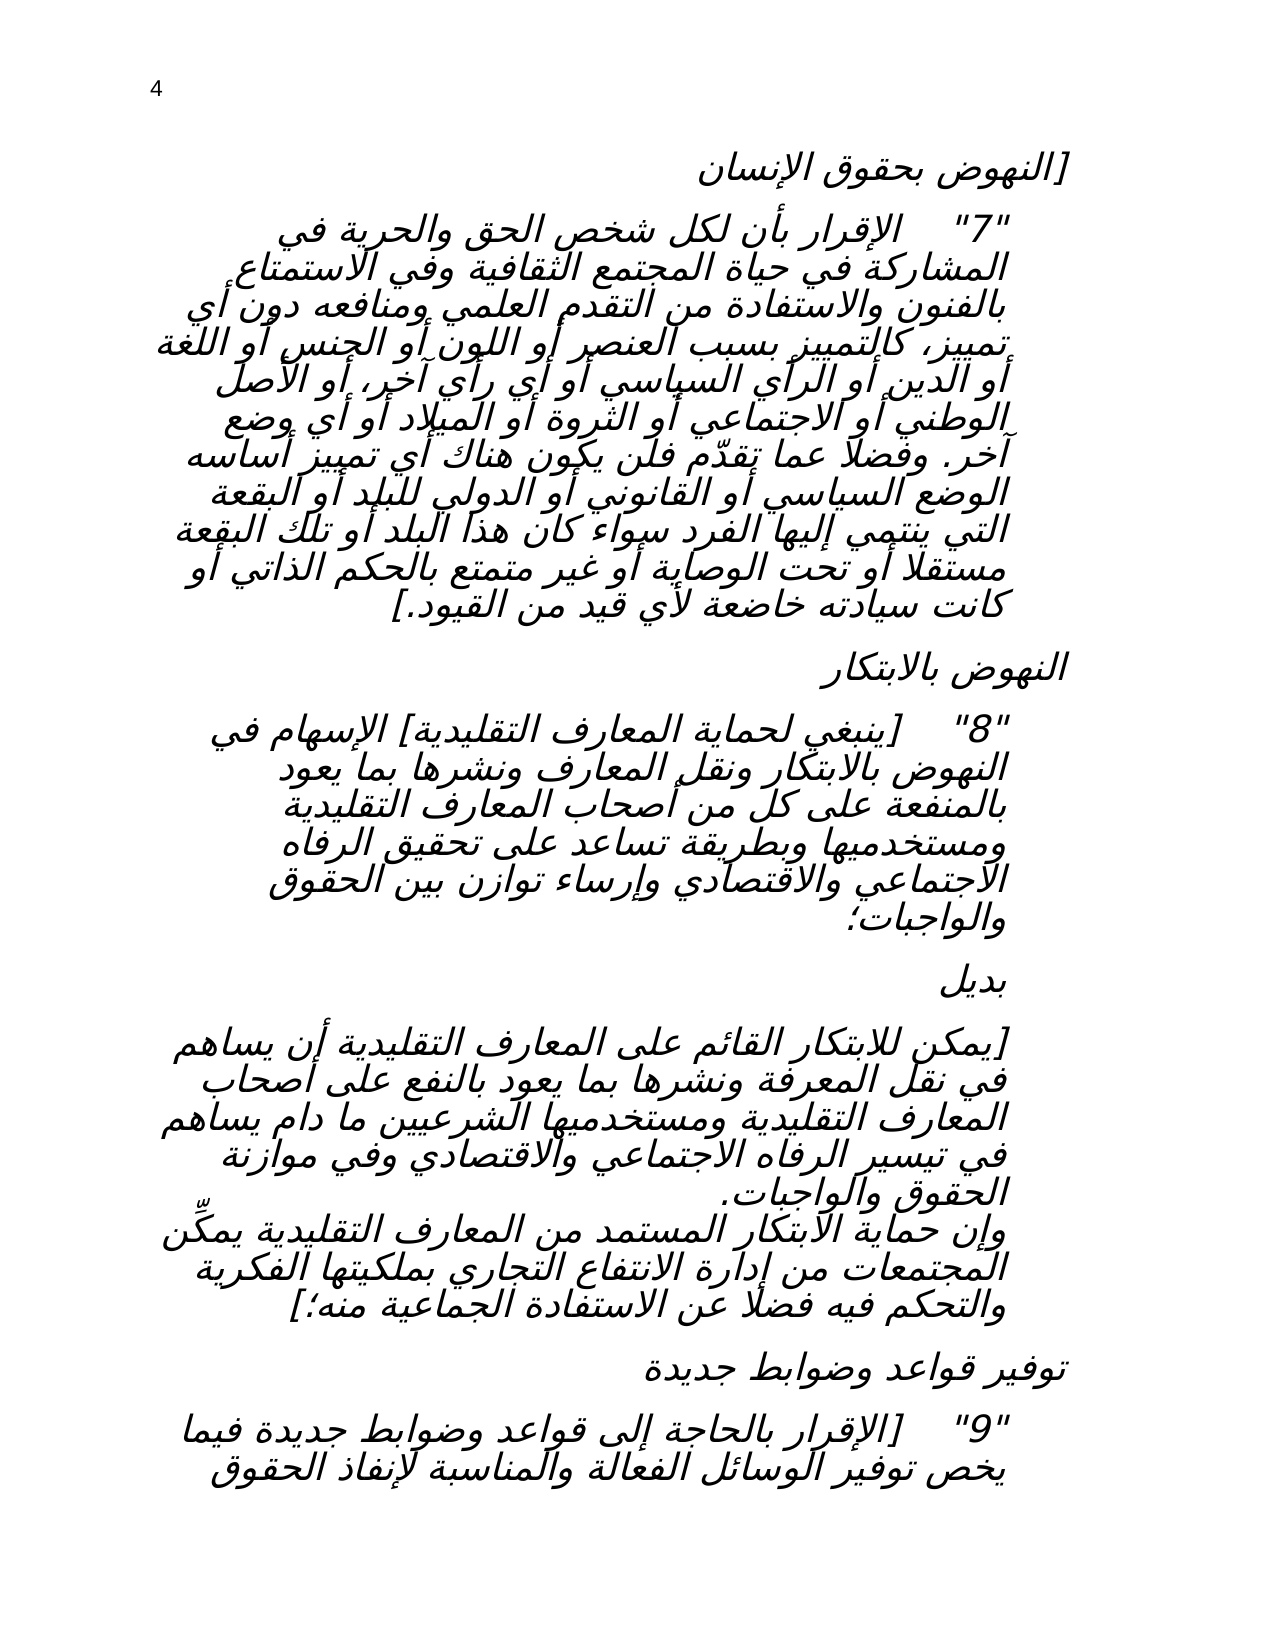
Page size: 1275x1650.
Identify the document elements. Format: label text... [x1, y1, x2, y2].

text توفير قواعد وضوابط جديدة [150, 1350, 1066, 1387]
text "8" [ينبغي لحماية المعارف التقليدية] الإسهام في النهوض بالابتكار ونقل المعارف ونشرها بما يعود بالمنفعة على كل من أصحاب المعارف التقليدية ومستخدميها وبطريقة تساعد على تحقيق الرفاه الاجتماعي والاقتصادي وإرساء توازن بين الحقوق والواجبات؛ [150, 712, 1007, 937]
text وإن حماية الابتكار المستمد من المعارف التقليدية يمكِّن المجتمعات من إدارة الانتفاع التجاري بملكيتها الفكرية والتحكم فيه فضلا عن الاستفادة الجماعية منه؛] [150, 1212, 1007, 1325]
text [150, 1412, 1007, 1487]
text بديل [150, 962, 1007, 1000]
text [النهوض بحقوق الإنسان [150, 150, 1066, 187]
text [يمكن للابتكار القائم على المعارف التقليدية أن يساهم في نقل المعرفة ونشرها بما يعود بالنفع على أصحاب المعارف التقليدية ومستخدميها الشرعيين ما دام يساهم في تيسير الرفاه الاجتماعي والاقتصادي وفي موازنة الحقوق والواجبات. [150, 1025, 1007, 1212]
text النهوض بالابتكار [150, 650, 1066, 687]
text "7" الإقرار بأن لكل شخص الحق والحرية في المشاركة في حياة المجتمع الثقافية وفي الاستمتاع بالفنون والاستفادة من التقدم العلمي ومنافعه دون أي تمييز، كالتمييز بسبب العنصر أو اللون أو الجنس أو اللغة أو الدين أو الرأي السياسي أو أي رأي آخر، أو الأصل الوطني أو الاجتماعي أو الثروة أو الميلاد أو أي وضع آخر. وفضلا عما تقدّم فلن يكون هناك أي تمييز أساسه الوضع السياسي أو القانوني أو الدولي للبلد أو البقعة التي ينتمي إليها الفرد سواء كان هذا البلد أو تلك البقعة مستقلا أو تحت الوصاية أو غير متمتع بالحكم الذاتي أو كانت سيادته خاضعة لأي قيد من القيود.] [150, 212, 1007, 625]
